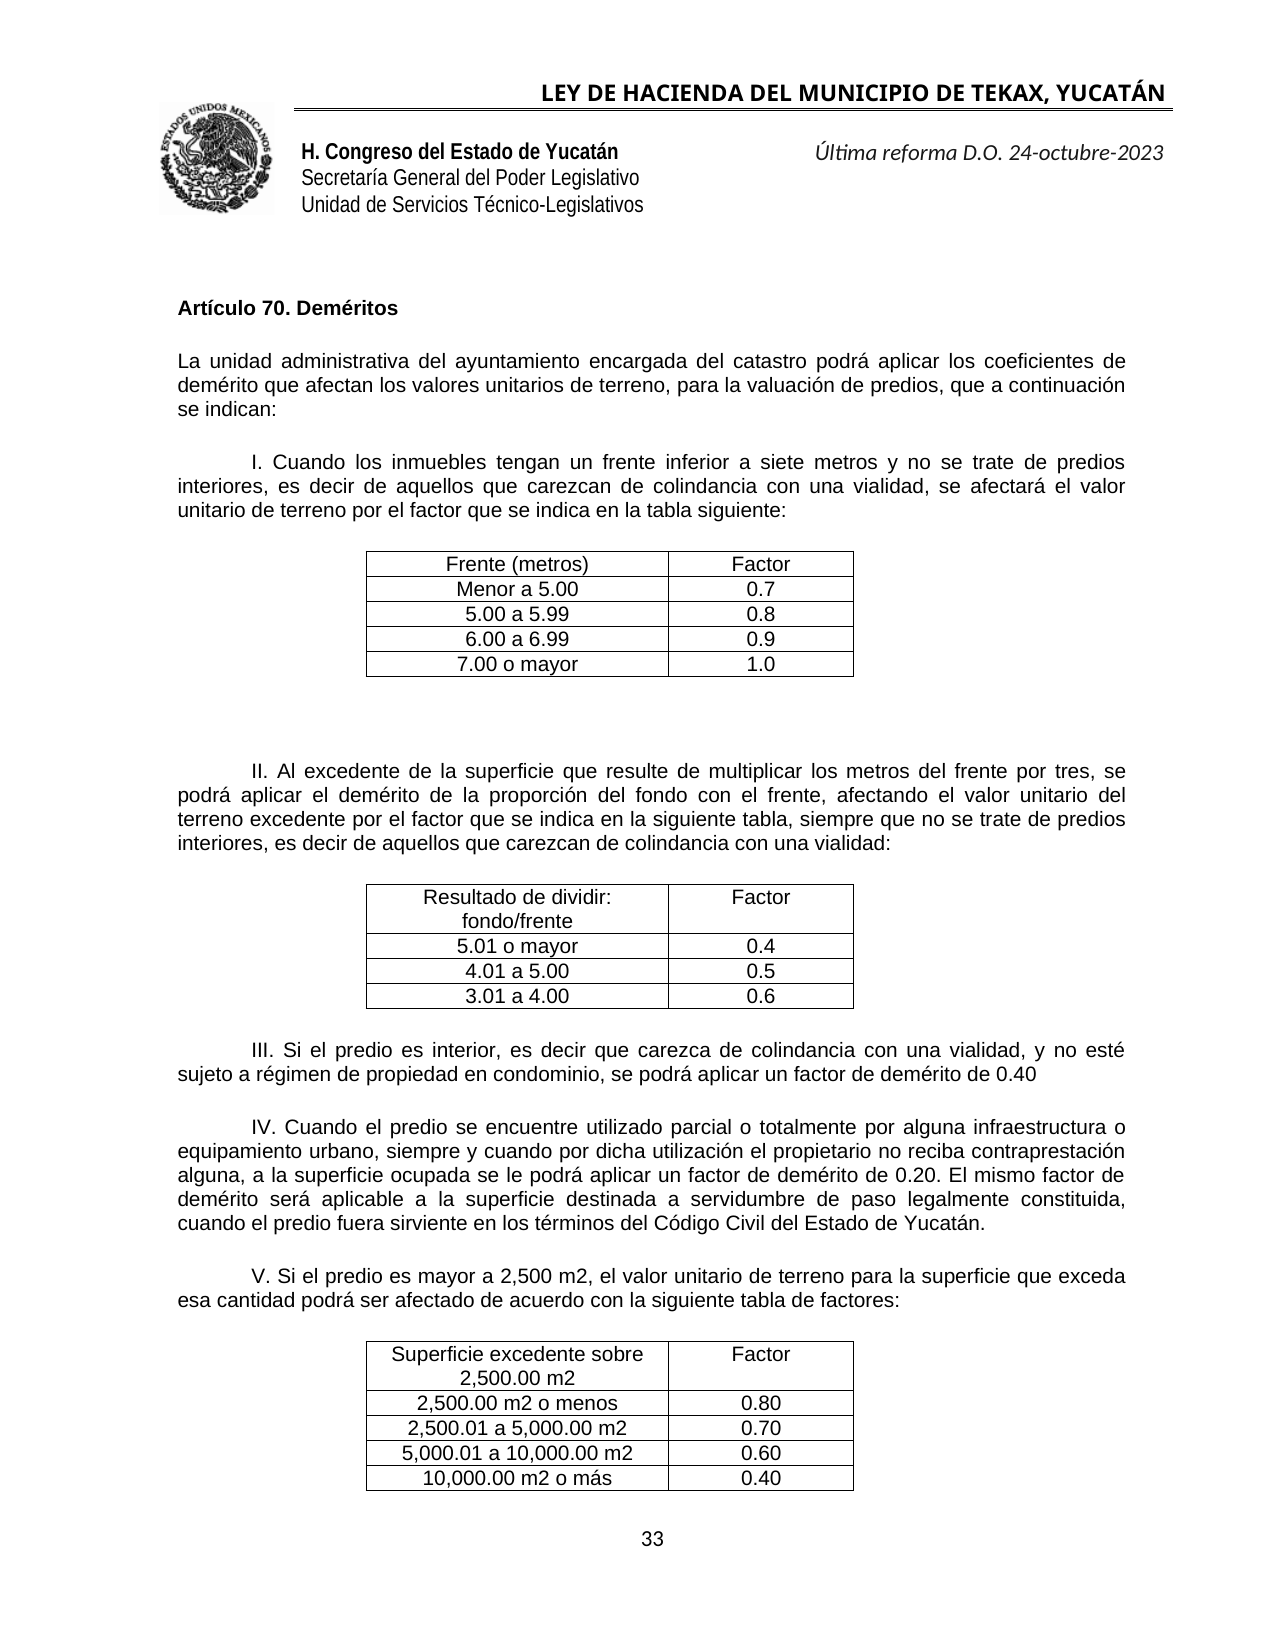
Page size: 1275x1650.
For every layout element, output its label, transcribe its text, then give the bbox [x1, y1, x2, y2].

table_header Factor [669, 552, 853, 576]
table_cell 2,500.01 a 5,000.00 m2 [367, 1416, 668, 1440]
text III. Si el predio es interior, es decir que carezca de colindancia con una vialidad, y no esté sujeto a régimen de propiedad en condominio, se podrá aplicar un factor de demérito de 0.40 [177, 1038, 1127, 1086]
text Artículo 70. Deméritos [177, 295, 1127, 319]
table_header Factor [669, 1342, 853, 1390]
table_cell 5.01 o mayor [367, 934, 668, 958]
table_cell 0.8 [669, 602, 853, 626]
table_cell 2,500.00 m2 o menos [367, 1391, 668, 1415]
table_cell 0.80 [669, 1391, 853, 1415]
table_header Factor [669, 885, 853, 933]
table_cell Menor a 5.00 [367, 577, 668, 601]
table_header Frente (metros) [367, 552, 668, 576]
table_header Resultado de dividir: fondo/frente [367, 885, 668, 933]
table_cell 4.01 a 5.00 [367, 959, 668, 983]
table_cell 10,000.00 m2 o más [367, 1466, 668, 1490]
text La unidad administrativa del ayuntamiento encargada del catastro podrá aplicar los coeficientes de demérito que afectan los valores unitarios de terreno, para la valuación de predios, que a continuación se indican: [177, 348, 1127, 420]
table_cell 0.7 [669, 577, 853, 601]
text V. Si el predio es mayor a 2,500 m2, el valor unitario de terreno para la superficie que exceda esa cantidad podrá ser afectado de acuerdo con la siguiente tabla de factores: [177, 1264, 1127, 1312]
table_cell 0.60 [669, 1441, 853, 1465]
table_cell 0.5 [669, 959, 853, 983]
table_cell 7.00 o mayor [367, 652, 668, 676]
table_cell 3.01 a 4.00 [367, 984, 668, 1008]
table_header Superficie excedente sobre 2,500.00 m2 [367, 1342, 668, 1390]
table_cell 1.0 [669, 652, 853, 676]
table_cell 0.70 [669, 1416, 853, 1440]
text IV. Cuando el predio se encuentre utilizado parcial o totalmente por alguna infraestructura o equipamiento urbano, siempre y cuando por dicha utilización el propietario no reciba contraprestación alguna, a la superficie ocupada se le podrá aplicar un factor de demérito de 0.20. El mismo factor de demérito será aplicable a la superficie destinada a servidumbre de paso legalmente constituida, cuando el predio fuera sirviente en los términos del Código Civil del Estado de Yucatán. [177, 1115, 1127, 1235]
table_cell 0.6 [669, 984, 853, 1008]
text I. Cuando los inmuebles tengan un frente inferior a siete metros y no se trate de predios interiores, es decir de aquellos que carezcan de colindancia con una vialidad, se afectará el valor unitario de terreno por el factor que se indica en la tabla siguiente: [177, 449, 1127, 521]
table_cell 0.4 [669, 934, 853, 958]
table_cell 5.00 a 5.99 [367, 602, 668, 626]
table_cell 0.9 [669, 627, 853, 651]
text II. Al excedente de la superficie que resulte de multiplicar los metros del frente por tres, se podrá aplicar el demérito de la proporción del fondo con el frente, afectando el valor unitario del terreno excedente por el factor que se indica en la siguiente tabla, siempre que no se trate de predios interiores, es decir de aquellos que carezcan de colindancia con una vialidad: [177, 759, 1127, 855]
table_cell 0.40 [669, 1466, 853, 1490]
table_cell 6.00 a 6.99 [367, 627, 668, 651]
table_cell 5,000.01 a 10,000.00 m2 [367, 1441, 668, 1465]
